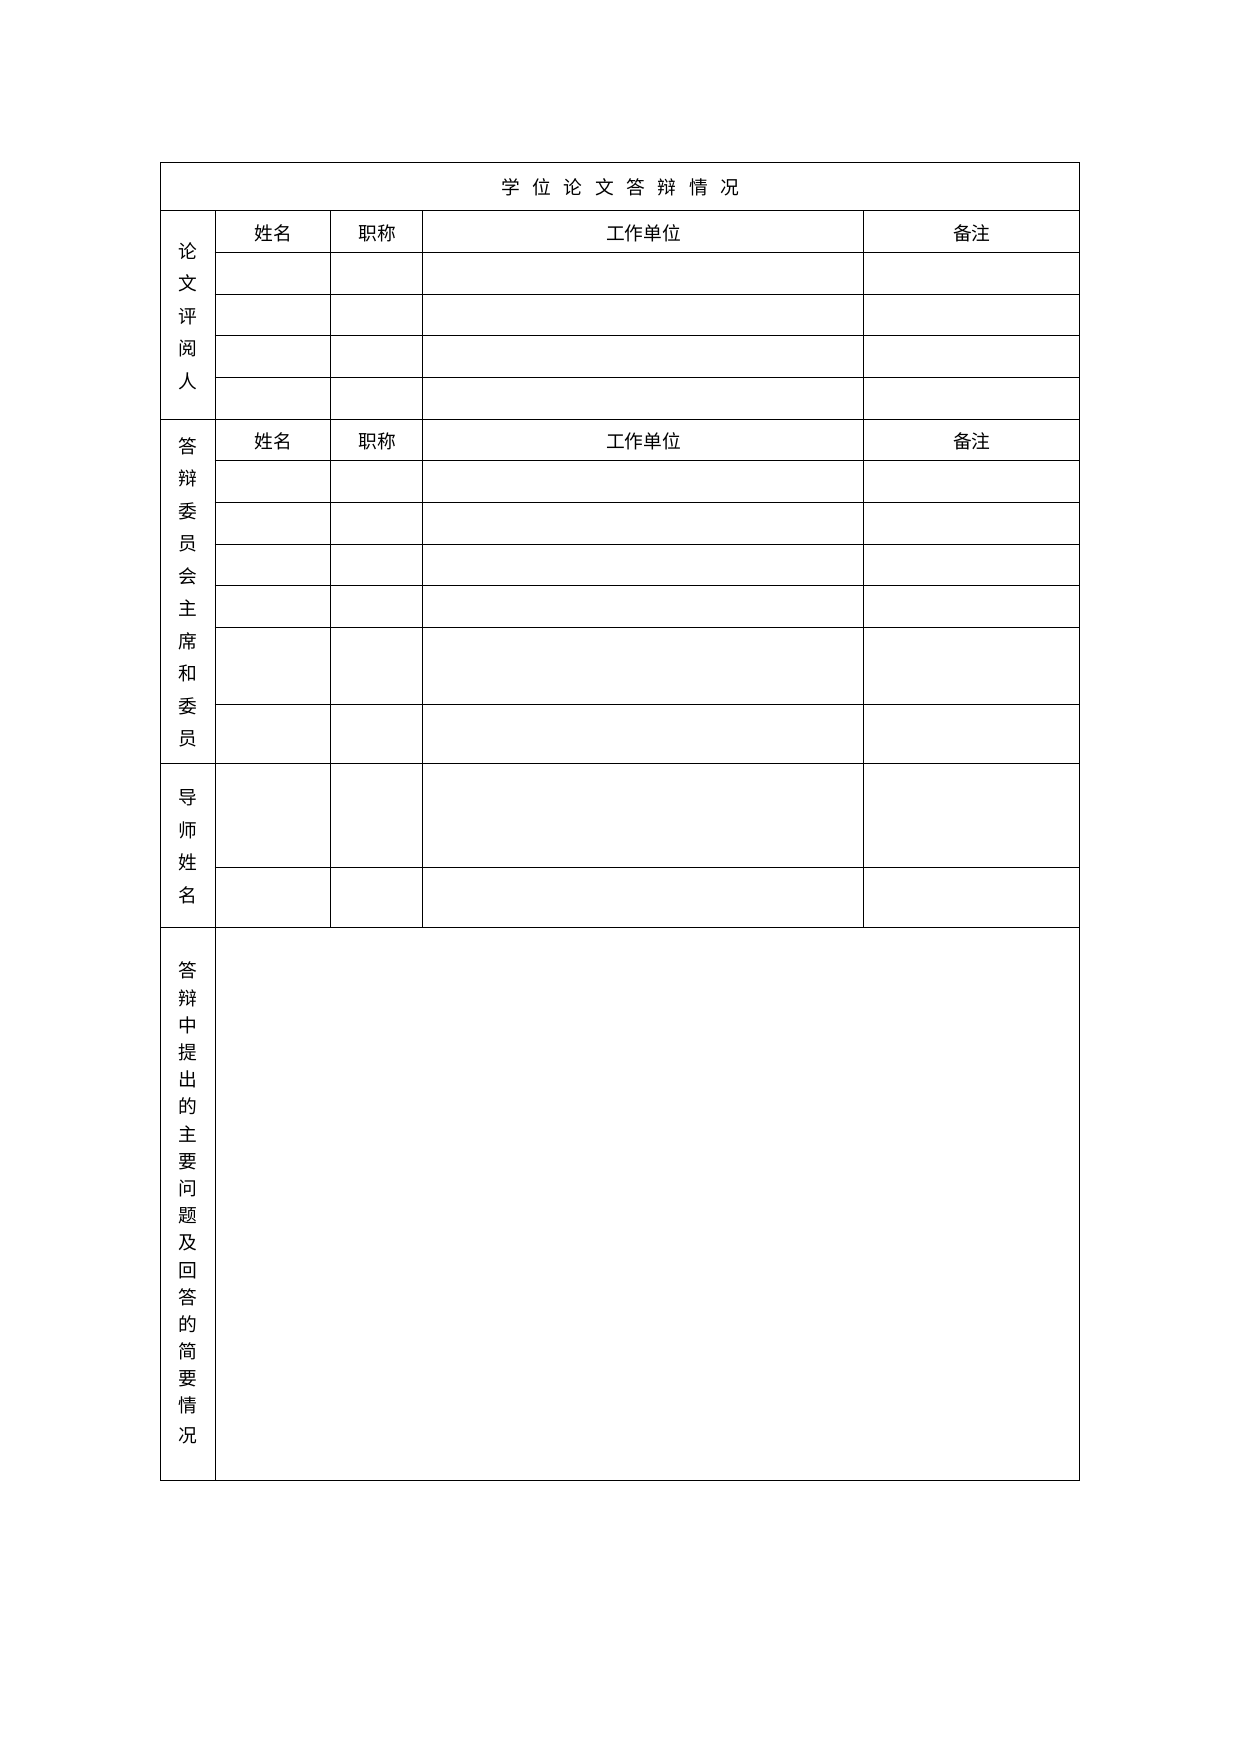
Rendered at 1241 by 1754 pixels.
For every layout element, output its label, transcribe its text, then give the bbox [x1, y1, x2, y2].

table_cell [331, 586, 422, 627]
table_cell [423, 503, 863, 544]
table_cell [216, 253, 330, 294]
table_cell [864, 868, 1079, 927]
table_cell [216, 295, 330, 335]
table_cell [216, 503, 330, 544]
table_cell [423, 868, 863, 927]
table_cell 论文评阅人 [161, 211, 215, 419]
table_cell [423, 461, 863, 502]
table_cell [423, 336, 863, 377]
table_cell 姓名 [216, 211, 330, 252]
table_cell [423, 628, 863, 704]
table_cell [331, 336, 422, 377]
table_cell [331, 503, 422, 544]
table_cell [331, 545, 422, 585]
table_cell [331, 705, 422, 763]
table_cell 导师姓名 [161, 764, 215, 927]
table_cell 职称 [331, 420, 422, 460]
table_cell 工作单位 [423, 420, 863, 460]
table_cell [216, 461, 330, 502]
table_cell [864, 628, 1079, 704]
table_cell [216, 545, 330, 585]
table_cell [216, 336, 330, 377]
table_cell 答辩中提出的主要问题及回答的简要情 况 [161, 928, 215, 1479]
table_cell [216, 928, 1079, 1479]
table_cell [864, 586, 1079, 627]
table_cell [423, 586, 863, 627]
table_cell [864, 378, 1079, 419]
table_cell [864, 336, 1079, 377]
table_cell [331, 253, 422, 294]
table_cell [331, 378, 422, 419]
table_cell 姓名 [216, 420, 330, 460]
table_cell [864, 705, 1079, 763]
table_cell [331, 628, 422, 704]
table_cell [331, 764, 422, 867]
table_cell [864, 461, 1079, 502]
table_cell [864, 295, 1079, 335]
table_cell [331, 868, 422, 927]
table_cell [423, 705, 863, 763]
table_cell [423, 764, 863, 867]
table_cell 职称 [331, 211, 422, 252]
table_header 学 位 论 文 答 辩 情 况 [161, 163, 1079, 210]
table_cell [864, 503, 1079, 544]
table_cell 答辩委员会主席和委员 [161, 420, 215, 763]
table_cell 备注 [864, 211, 1079, 252]
table_cell [423, 253, 863, 294]
table_cell [216, 586, 330, 627]
table_cell [864, 253, 1079, 294]
table_cell [423, 295, 863, 335]
table_cell [216, 378, 330, 419]
table_cell [864, 764, 1079, 867]
table_cell [331, 295, 422, 335]
table_cell 备注 [864, 420, 1079, 460]
table_cell [216, 868, 330, 927]
table_cell [331, 461, 422, 502]
table_cell [216, 764, 330, 867]
table_cell [864, 545, 1079, 585]
table_cell [423, 378, 863, 419]
table_cell 工作单位 [423, 211, 863, 252]
table_cell [216, 628, 330, 704]
table_cell [216, 705, 330, 763]
table_cell [423, 545, 863, 585]
